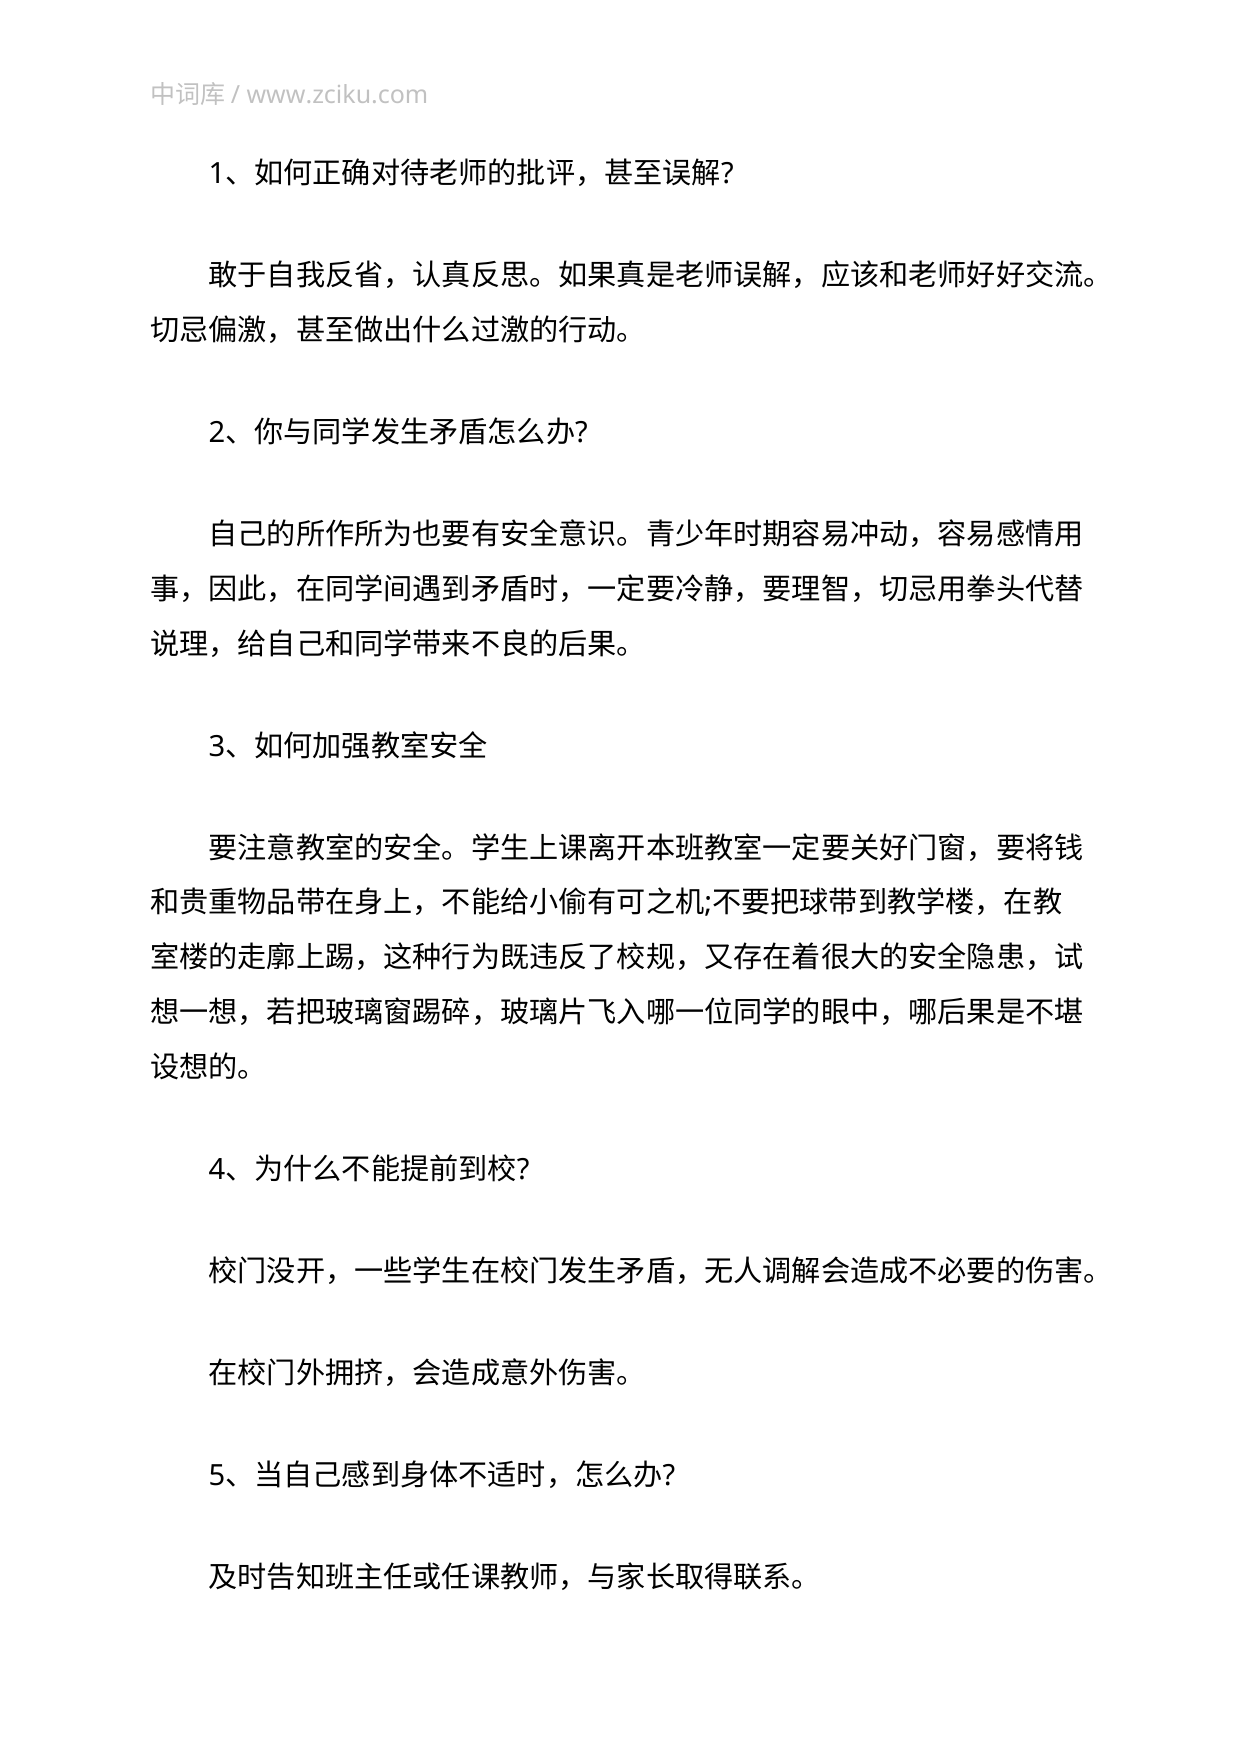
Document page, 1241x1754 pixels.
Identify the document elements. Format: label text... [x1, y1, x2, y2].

text 3、如何加强教室安全 [150, 722, 1090, 764]
text 1、如何正确对待老师的批评，甚至误解? [150, 150, 1090, 192]
text 在校门外拥挤，会造成意外伤害。 [150, 1349, 1090, 1392]
text 4、为什么不能提前到校? [150, 1146, 1090, 1188]
text 及时告知班主任或任课教师，与家长取得联系。 [150, 1553, 1090, 1595]
text 自己的所作所为也要有安全意识。青少年时期容易冲动，容易感情用事，因此，在同学间遇到矛盾时，一定要冷静，要理智，切忌用拳头代替说理，给自己和同学带来不良的后果。 [150, 511, 1090, 663]
text 校门没开，一些学生在校门发生矛盾，无人调解会造成不必要的伤害。 [150, 1248, 1090, 1290]
text 2、你与同学发生矛盾怎么办? [150, 409, 1090, 451]
text 5、当自己感到身体不适时，怎么办? [150, 1451, 1090, 1493]
text 敢于自我反省，认真反思。如果真是老师误解，应该和老师好好交流。切忌偏激，甚至做出什么过激的行动。 [150, 252, 1090, 349]
text 要注意教室的安全。学生上课离开本班教室一定要关好门窗，要将钱和贵重物品带在身上，不能给小偷有可之机;不要把球带到教学楼，在教室楼的走廓上踢，这种行为既违反了校规，又存在着很大的安全隐患，试想一想，若把玻璃窗踢碎，玻璃片飞入哪一位同学的眼中，哪后果是不堪设想的。 [150, 824, 1090, 1086]
